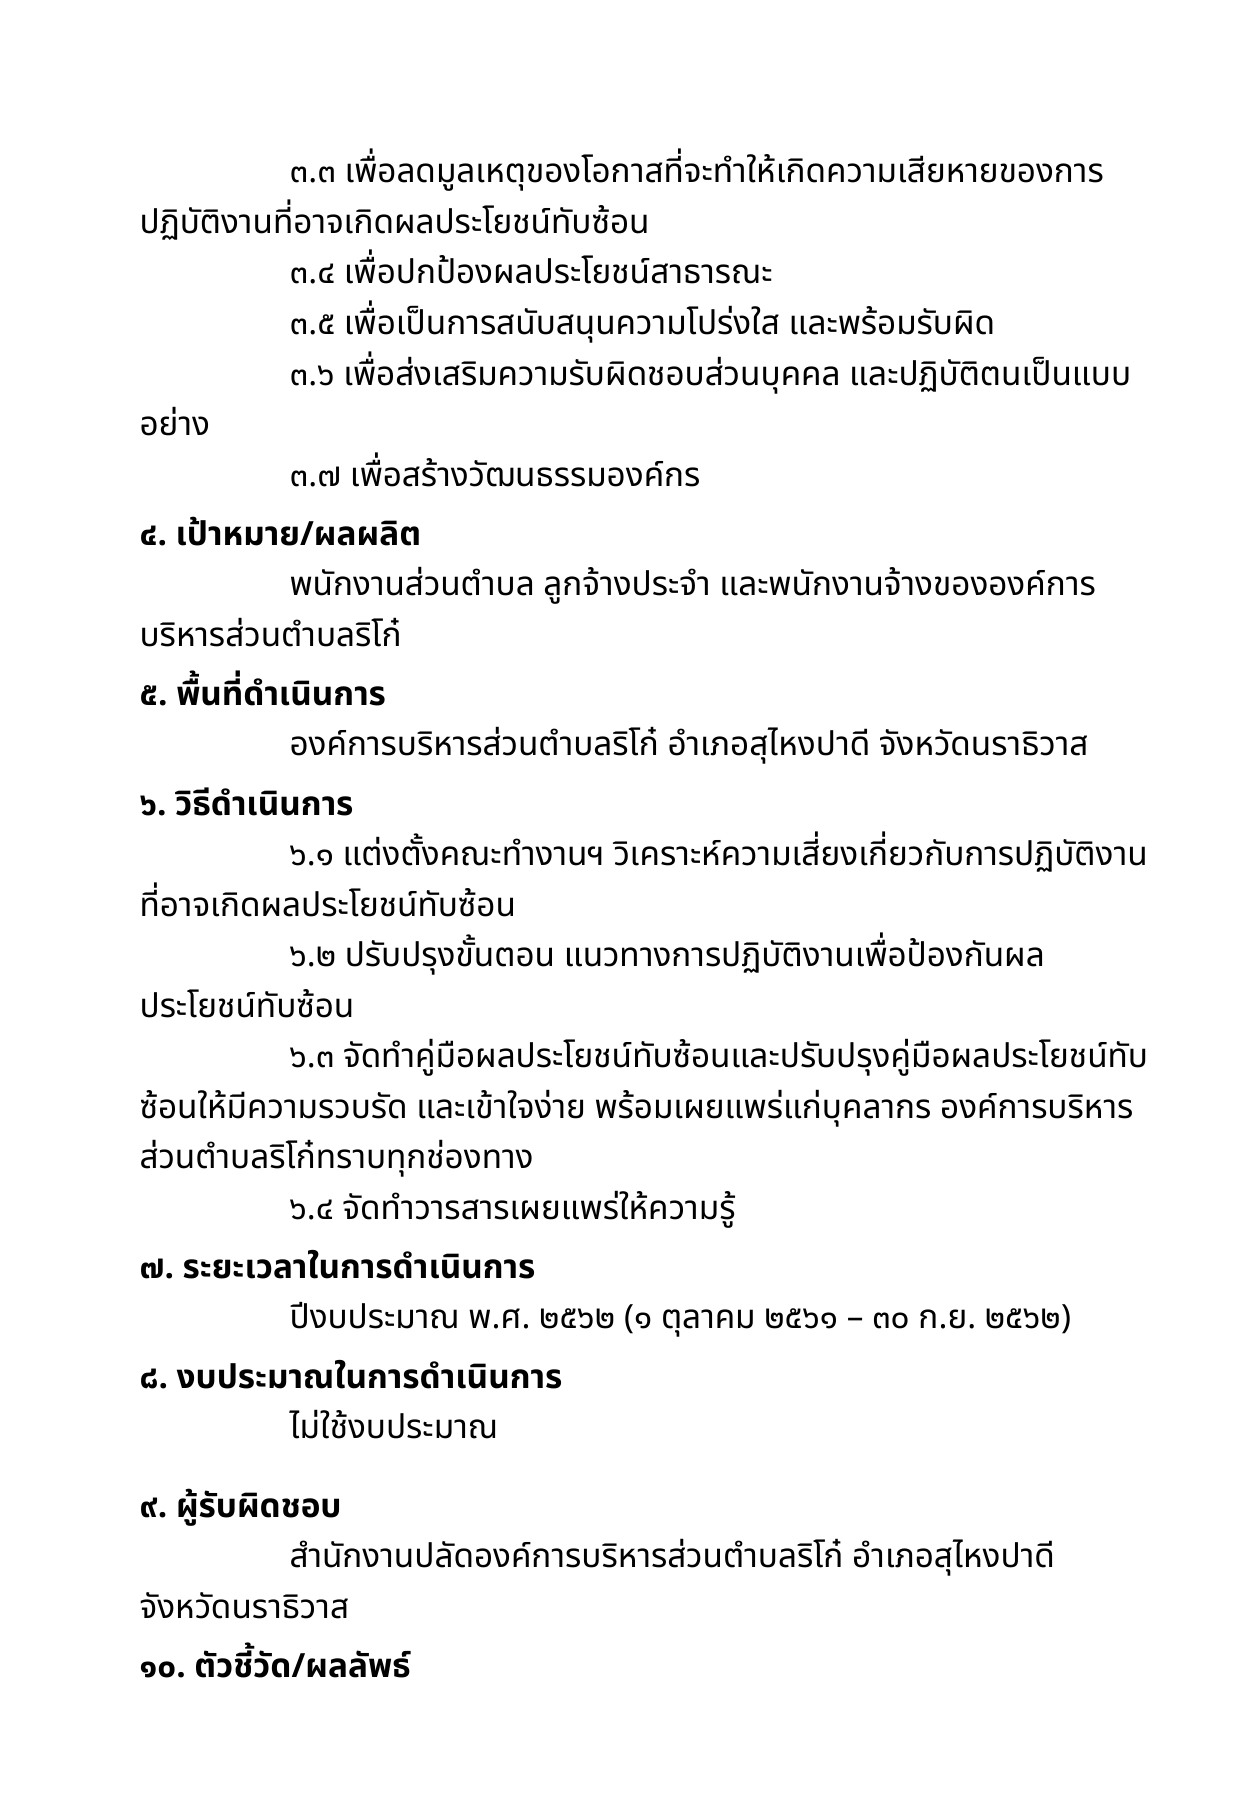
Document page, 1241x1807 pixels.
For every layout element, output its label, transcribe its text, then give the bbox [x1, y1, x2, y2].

text ๓.๕ เพื่อเป็นการสนับสนุนความโปร่งใส และพร้อมรับผิด [139, 299, 1151, 349]
text ๖.๑ แต่งตั้งคณะทำงานฯ วิเคราะห์ความเสี่ยงเกี่ยวกับการปฏิบัติงานที่อาจเกิดผลประโยชน์ทับซ้อน [139, 830, 1151, 931]
text ๖.๓ จัดทำคู่มือผลประโยชน์ทับซ้อนและปรับปรุงคู่มือผลประโยชน์ทับซ้อนให้มีความรวบรัด และเข้าใจง่าย พร้อมเผยแพร่แก่บุคลากร องค์การบริหารส่วนตำบลริโก๋ทราบทุกช่องทาง [139, 1032, 1151, 1183]
text ๓.๔ เพื่อปกป้องผลประโยชน์สาธารณะ [139, 248, 1151, 299]
text ไม่ใช้งบประมาณ [139, 1403, 1151, 1453]
text ๑๐. ตัวชี้วัด/ผลลัพธ์ [139, 1642, 1151, 1692]
text ๖.๒ ปรับปรุงขั้นตอน แนวทางการปฏิบัติงานเพื่อป้องกันผลประโยชน์ทับซ้อน [139, 931, 1151, 1032]
text ๔. เป้าหมาย/ผลผลิต [139, 510, 1151, 560]
text ๓.๗ เพื่อสร้างวัฒนธรรมองค์กร [139, 451, 1151, 501]
text ปีงบประมาณ พ.ศ. ๒๕๖๒ (๑ ตุลาคม ๒๕๖๑ – ๓๐ ก.ย. ๒๕๖๒) [139, 1293, 1151, 1344]
text พนักงานส่วนตำบล ลูกจ้างประจำ และพนักงานจ้างขององค์การบริหารส่วนตำบลริโก๋ [139, 560, 1151, 661]
text องค์การบริหารส่วนตำบลริโก๋ อำเภอสุไหงปาดี จังหวัดนราธิวาส [139, 720, 1151, 771]
text ๖. วิธีดำเนินการ [139, 779, 1151, 830]
text ๖.๔ จัดทำวารสารเผยแพร่ให้ความรู้ [139, 1183, 1151, 1234]
text สำนักงานปลัดองค์การบริหารส่วนตำบลริโก๋ อำเภอสุไหงปาดี จังหวัดนราธิวาส [139, 1532, 1151, 1633]
text ๓.๖ เพื่อส่งเสริมความรับผิดชอบส่วนบุคคล และปฏิบัติตนเป็นแบบอย่าง [139, 349, 1151, 451]
text ๙. ผู้รับผิดชอบ [139, 1482, 1151, 1532]
text ๗. ระยะเวลาในการดำเนินการ [139, 1243, 1151, 1293]
text ๘. งบประมาณในการดำเนินการ [139, 1352, 1151, 1403]
text ๕. พื้นที่ดำเนินการ [139, 670, 1151, 720]
text ๓.๓ เพื่อลดมูลเหตุของโอกาสที่จะทำให้เกิดความเสียหายของการปฏิบัติงานที่อาจเกิดผลประโยชน์ทับซ้อน [139, 147, 1151, 248]
